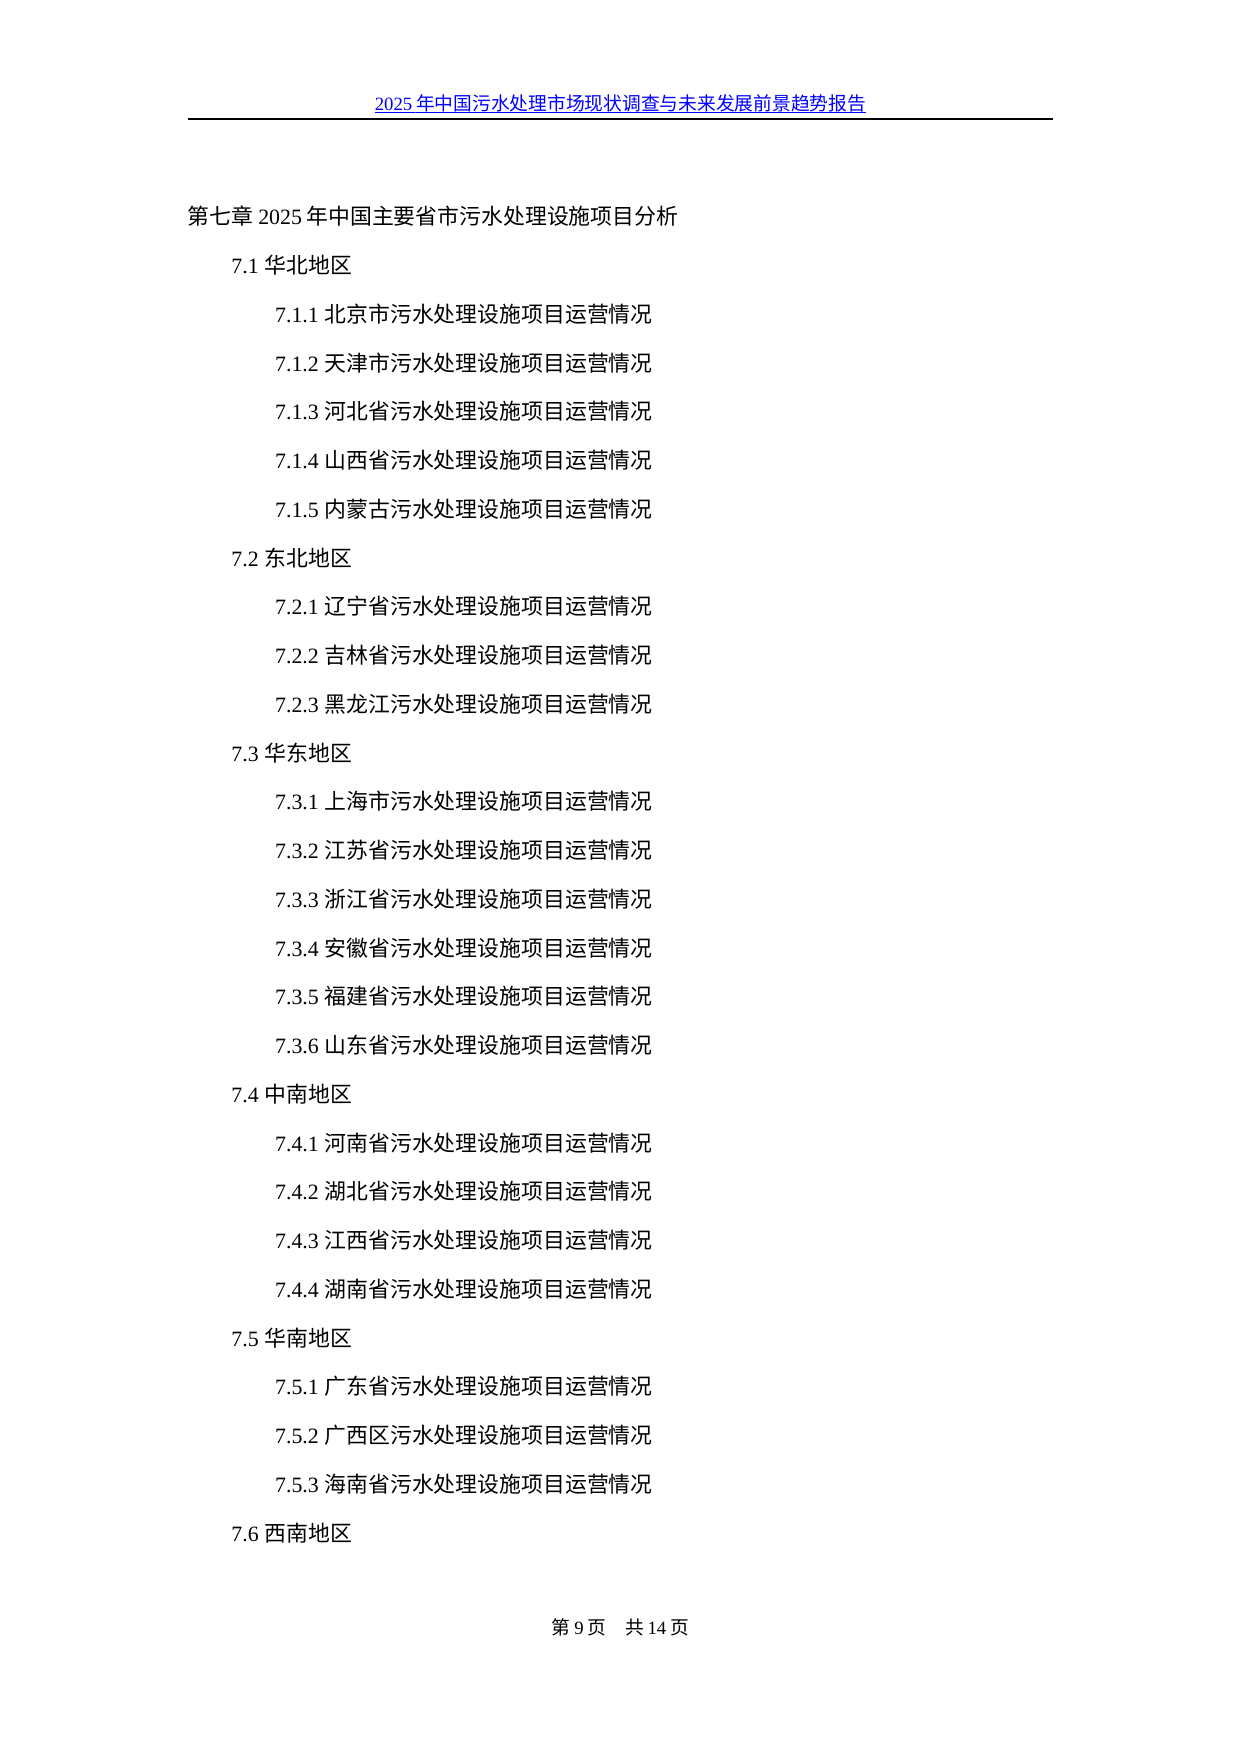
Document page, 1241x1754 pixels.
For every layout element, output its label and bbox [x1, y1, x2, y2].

text [187, 150, 1053, 1548]
